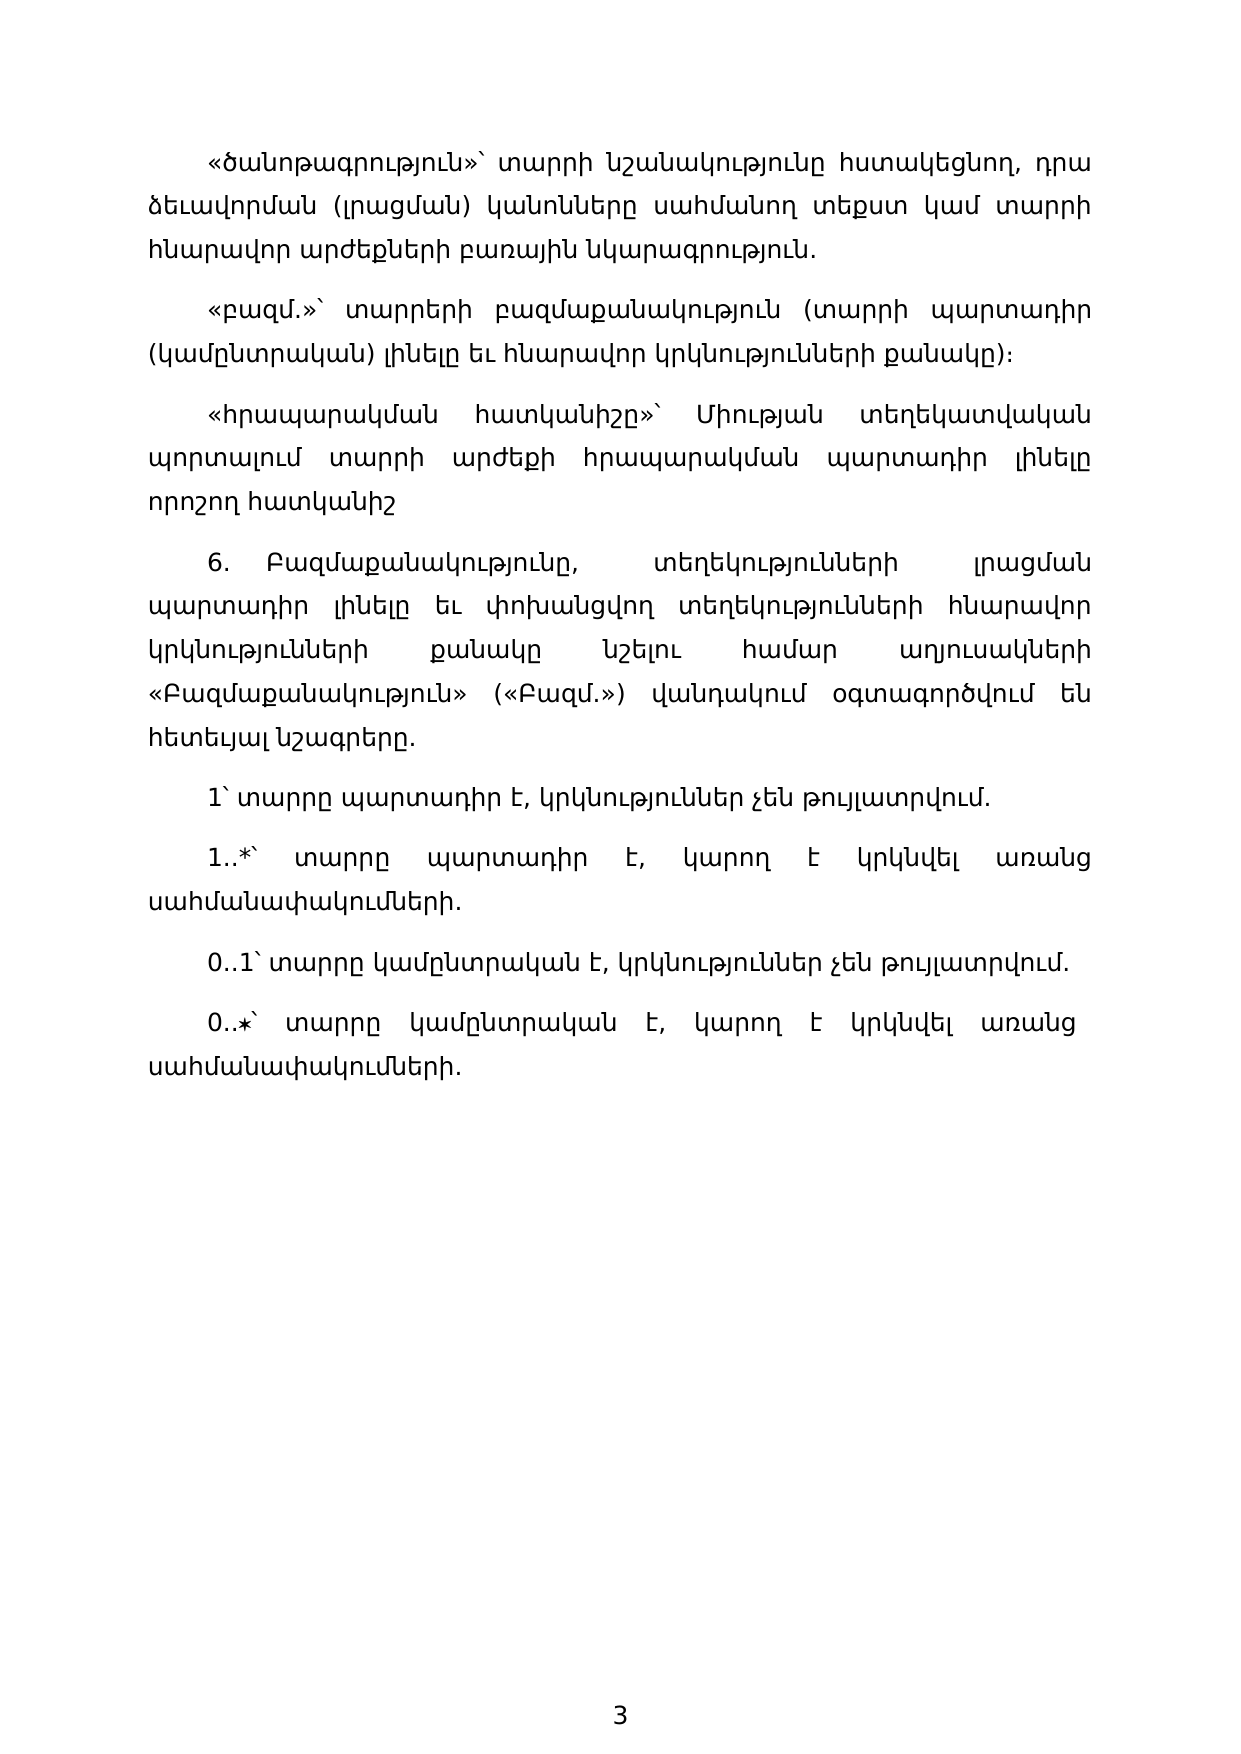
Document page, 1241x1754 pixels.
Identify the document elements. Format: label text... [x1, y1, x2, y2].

text «ծանոթագրություն»՝ տարրի նշանակությունը հստակեցնող, դրա ձեւավորման (լրացման) կանոնները սահմանող տեքստ կամ տարրի հնարավոր արժեքների բառային նկարագրություն. [148, 148, 1092, 264]
text 6. Բազմաքանակությունը, տեղեկությունների լրացման պարտադիր լինելը եւ փոխանցվող տեղեկությունների հնարավոր կրկնությունների քանակը նշելու համար աղյուսակների «Բազմաքանակություն» («Բազմ.») վանդակում օգտագործվում են հետեւյալ նշագրերը. [148, 548, 1092, 752]
text 0..1՝ տարրը կամընտրական է, կրկնություններ չեն թույլատրվում. [148, 948, 1092, 977]
text 1..*՝ տարրը պարտադիր է, կարող է կրկնվել առանց սահմանափակումների. [148, 843, 1092, 916]
text 1՝ տարրը պարտադիր է, կրկնություններ չեն թույլատրվում. [148, 783, 1092, 812]
text «հրապարակման հատկանիշը»՝ Միության տեղեկատվական պորտալում տարրի արժեքի հրապարակման պարտադիր լինելը որոշող հատկանիշ [148, 400, 1092, 516]
text 0..՝ տարրը կամընտրական է, կարող է կրկնվել առանց սահմանափակումների. [148, 1008, 1078, 1081]
text «բազմ.»՝ տարրերի բազմաքանակություն (տարրի պարտադիր (կամընտրական) լինելը եւ հնարավոր կրկնությունների քանակը)։ [148, 296, 1092, 368]
